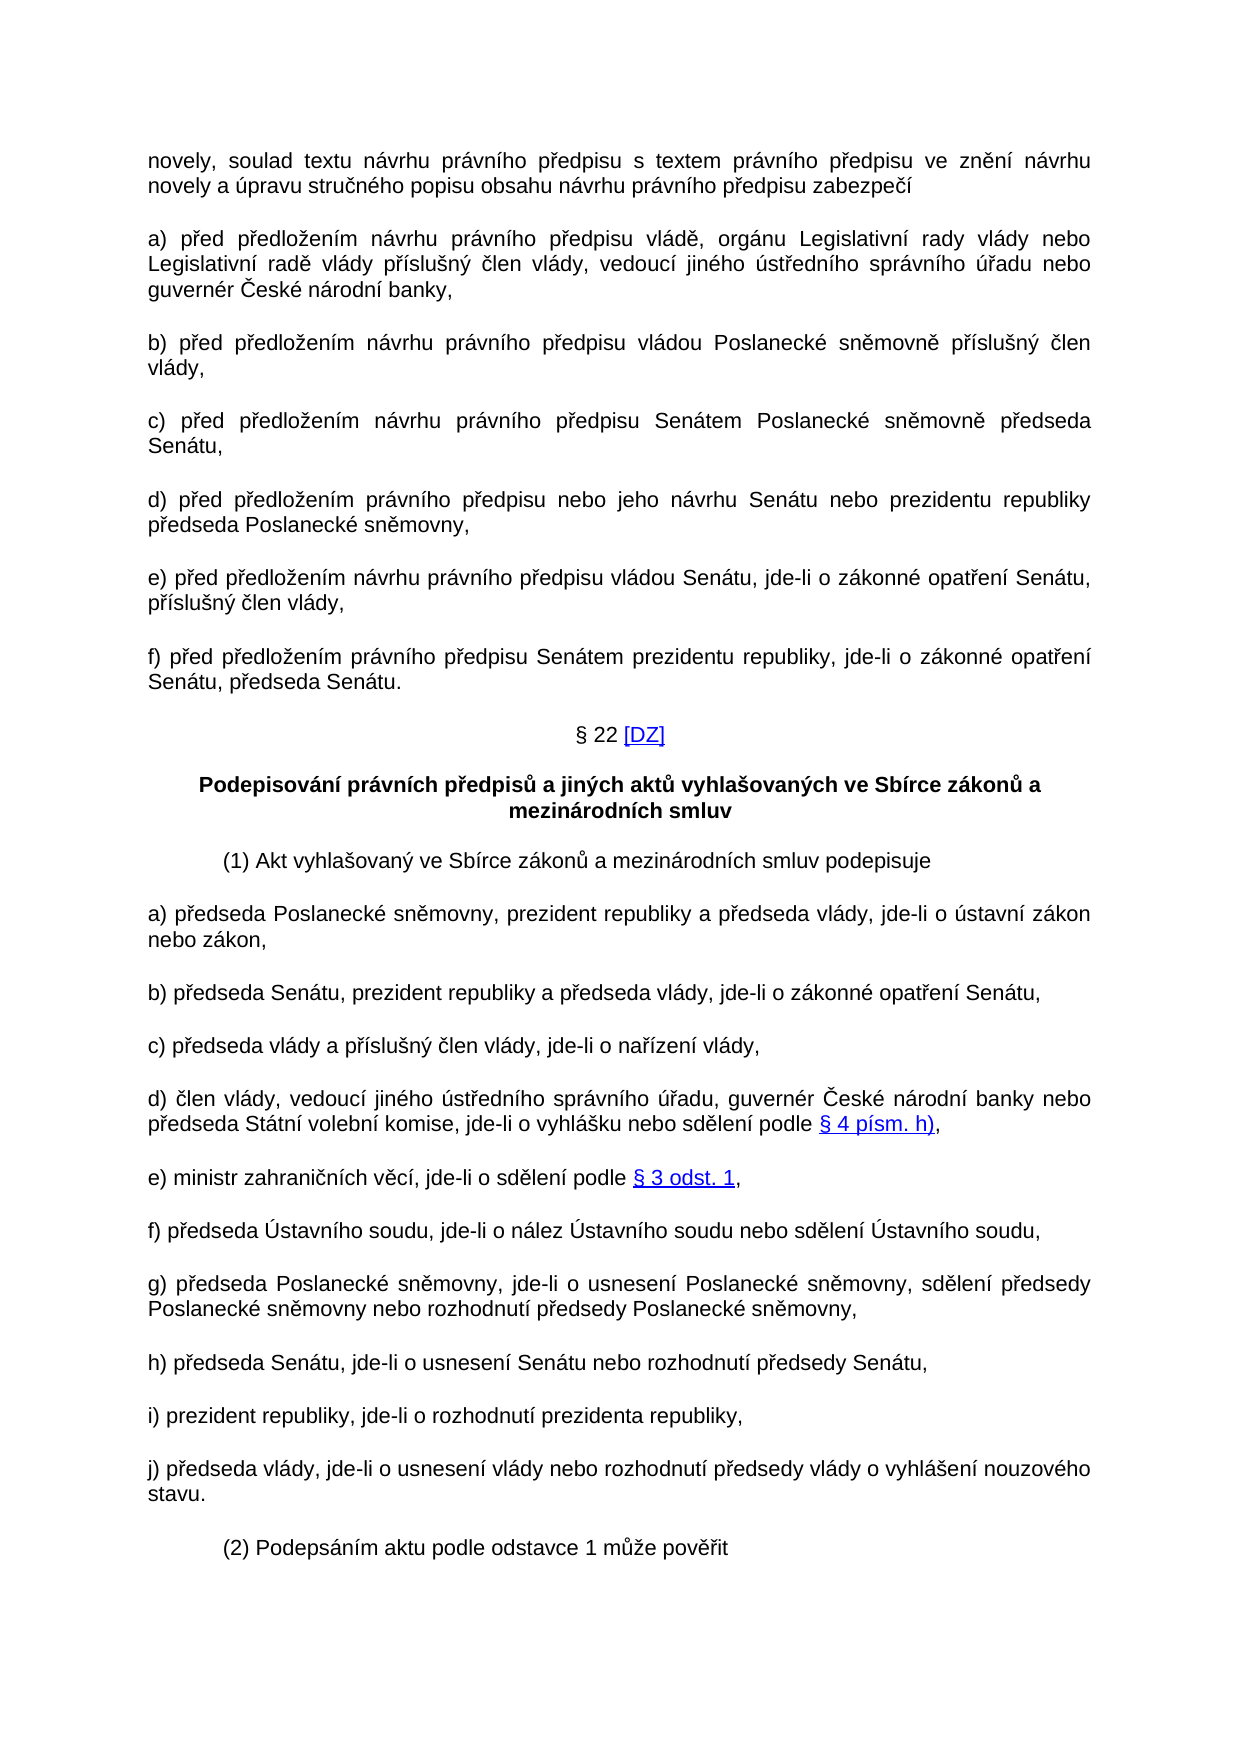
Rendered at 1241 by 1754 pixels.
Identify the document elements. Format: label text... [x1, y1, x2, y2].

text a) před předložením návrhu právního předpisu vládě, orgánu Legislativní rady vlády nebo Legislativní radě vlády příslušný člen vlády, vedoucí jiného ústředního správního úřadu nebo guvernér České národní banky, [148, 226, 1092, 302]
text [148, 148, 1092, 198]
text i) prezident republiky, jde-li o rozhodnutí prezidenta republiky, [148, 1403, 1092, 1428]
text d) člen vlády, vedoucí jiného ústředního správního úřadu, guvernér České národní banky nebo předseda Státní volební komise, jde-li o vyhlášku nebo sdělení podle § 4 písm. h), [148, 1086, 1092, 1137]
text § 22 [DZ] [148, 722, 1092, 747]
text b) předseda Senátu, prezident republiky a předseda vlády, jde-li o zákonné opatření Senátu, [148, 980, 1092, 1005]
text j) předseda vlády, jde-li o usnesení vlády nebo rozhodnutí předsedy vlády o vyhlášení nouzového stavu. [148, 1456, 1092, 1506]
text b) před předložením návrhu právního předpisu vládou Poslanecké sněmovně příslušný člen vlády, [148, 330, 1092, 380]
text h) předseda Senátu, jde-li o usnesení Senátu nebo rozhodnutí předsedy Senátu, [148, 1349, 1092, 1375]
text g) předseda Poslanecké sněmovny, jde-li o usnesení Poslanecké sněmovny, sdělení předsedy Poslanecké sněmovny nebo rozhodnutí předsedy Poslanecké sněmovny, [148, 1271, 1092, 1321]
text f) před předložením právního předpisu Senátem prezidentu republiky, jde-li o zákonné opatření Senátu, předseda Senátu. [148, 643, 1092, 694]
text c) před předložením návrhu právního předpisu Senátem Poslanecké sněmovně předseda Senátu, [148, 408, 1092, 459]
text (1) Akt vyhlašovaný ve Sbírce zákonů a mezinárodních smluv podepisuje [148, 848, 1092, 873]
text e) ministr zahraničních věcí, jde-li o sdělení podle § 3 odst. 1, [148, 1164, 1092, 1190]
text Podepisování právních předpisů a jiných aktů vyhlašovaných ve Sbírce zákonů a mezinárodních smluv [148, 772, 1092, 823]
text c) předseda vlády a příslušný člen vlády, jde-li o nařízení vlády, [148, 1033, 1092, 1058]
text d) před předložením právního předpisu nebo jeho návrhu Senátu nebo prezidentu republiky předseda Poslanecké sněmovny, [148, 487, 1092, 537]
text (2) Podepsáním aktu podle odstavce 1 může pověřit [148, 1534, 1092, 1559]
text a) předseda Poslanecké sněmovny, prezident republiky a předseda vlády, jde-li o ústavní zákon nebo zákon, [148, 901, 1092, 952]
text e) před předložením návrhu právního předpisu vládou Senátu, jde-li o zákonné opatření Senátu, příslušný člen vlády, [148, 565, 1092, 616]
text f) předseda Ústavního soudu, jde-li o nález Ústavního soudu nebo sdělení Ústavního soudu, [148, 1218, 1092, 1243]
